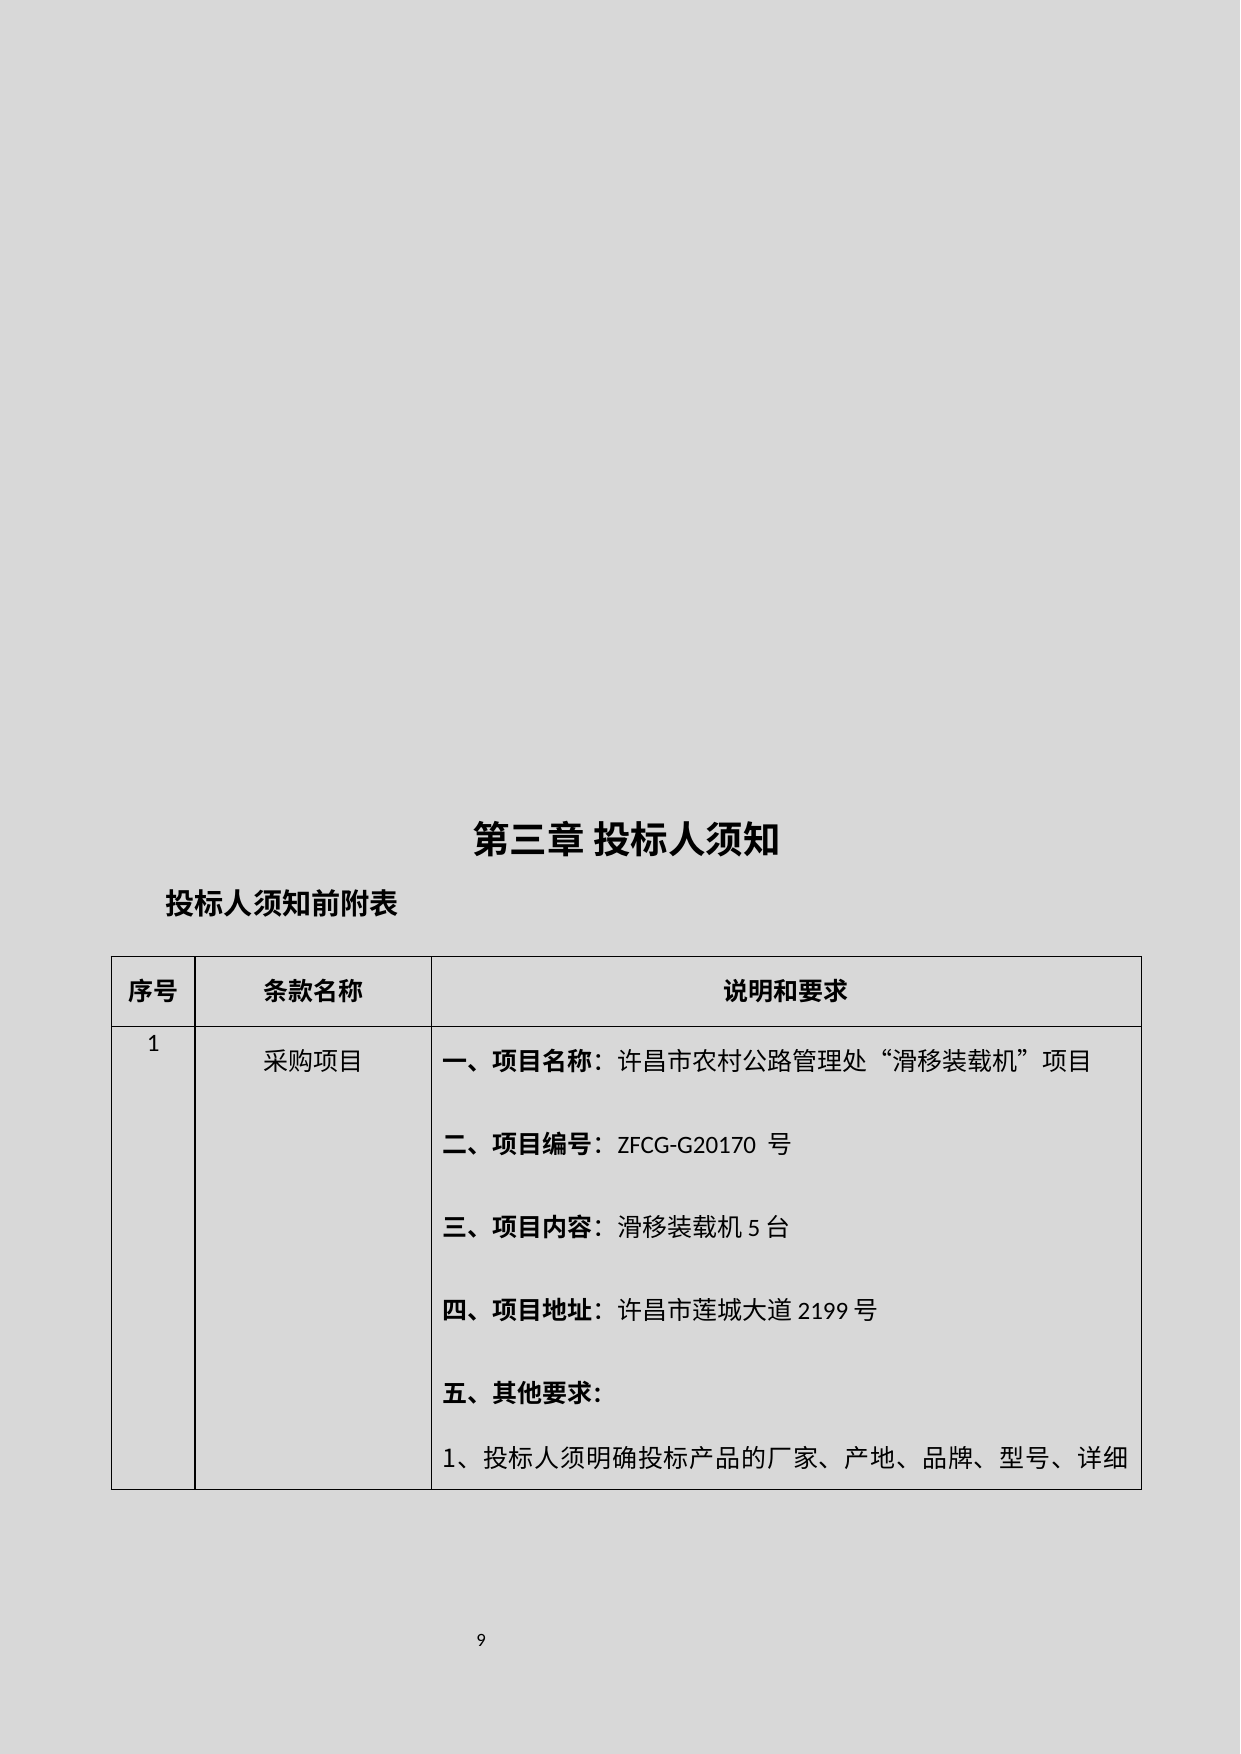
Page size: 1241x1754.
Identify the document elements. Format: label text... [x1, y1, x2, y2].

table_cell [432, 1027, 1141, 1489]
table_cell 采购项目 [196, 1027, 431, 1489]
table_header 序号 [112, 957, 194, 1026]
table_cell 1 [112, 1027, 194, 1489]
text 第三章 投标人须知 [165, 804, 1087, 869]
text 投标人须知前附表 [165, 869, 1088, 934]
table_header 条款名称 [196, 957, 431, 1026]
table_header 说明和要求 [432, 957, 1141, 1026]
